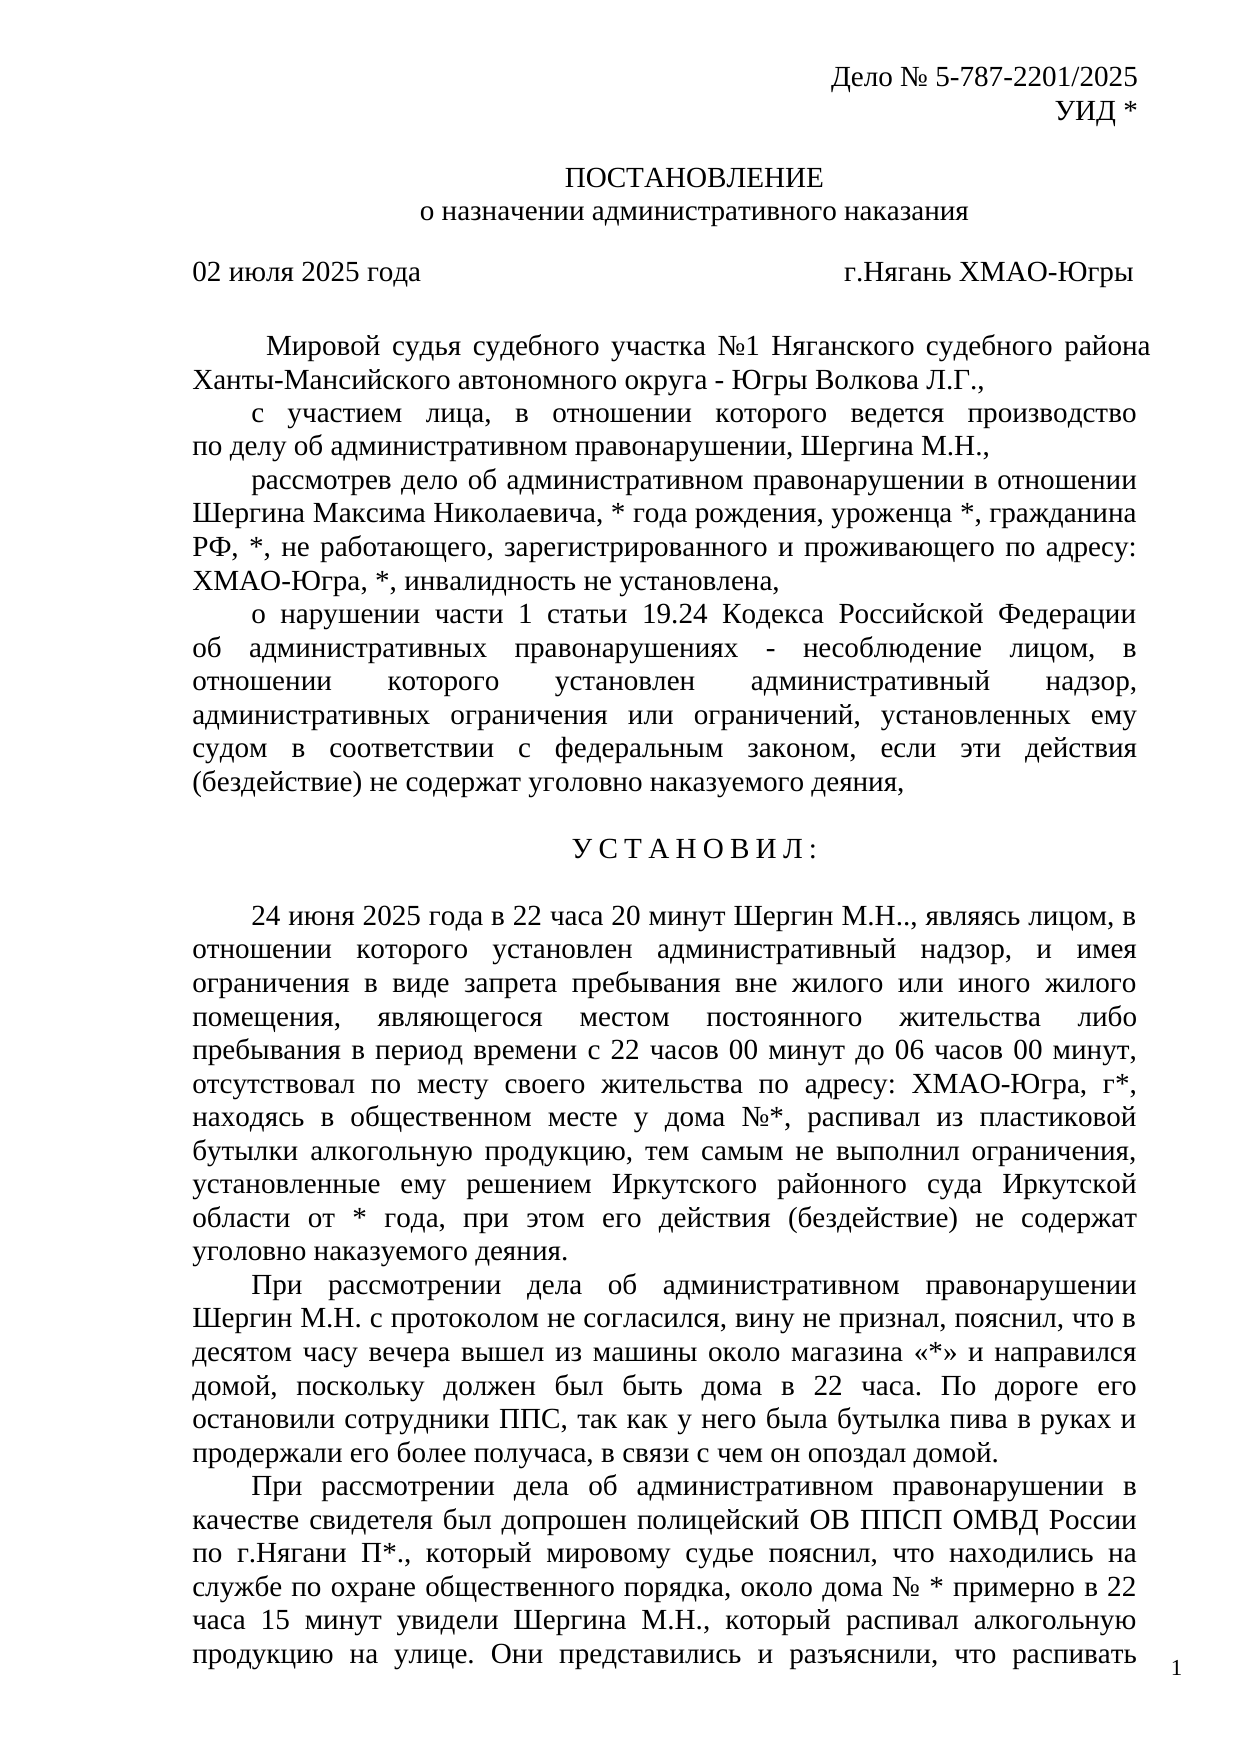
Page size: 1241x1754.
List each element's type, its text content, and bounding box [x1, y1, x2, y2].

text ПОСТАНОВЛЕНИЕ [192, 160, 1138, 193]
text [192, 1469, 1138, 1670]
text о назначении административного наказания [192, 193, 1138, 227]
text 24 июня 2025 года в 22 часа 20 минут Шергин М.Н.., являясь лицом, в отношении которого установлен административный надзор, и имея ограничения в виде запрета пребывания вне жилого или иного жилого помещения, являющегося местом постоянного жительства либо пребывания в период времени с 22 часов 00 минут до 06 часов 00 минут, отсутствовал по месту своего жительства по адресу: ХМАО-Югра, г*, находясь в общественном месте у дома №*, распивал из пластиковой бутылки алкогольную продукцию, тем самым не выполнил ограничения, установленные ему решением Иркутского районного суда Иркутской области от * года, при этом его действия (бездействие) не содержат уголовно наказуемого деяния. [192, 898, 1138, 1267]
text УСТАНОВИЛ: [192, 831, 1138, 865]
text о нарушении части 1 статьи 19.24 Кодекса Российской Федерации об административных правонарушениях - несоблюдение лицом, в отношении которого установлен административный надзор, административных ограничения или ограничений, установленных ему судом в соответствии с федеральным законом, если эти действия (бездействие) не содержат уголовно наказуемого деяния, [192, 597, 1138, 798]
text рассмотрев дело об административном правонарушении в отношении Шергина Максима Николаевича, * года рождения, уроженца *, гражданина РФ, *, не работающего, зарегистрированного и проживающего по адресу: ХМАО-Югра, *, инвалидность не установлена, [192, 462, 1138, 597]
text Дело № 5-787-2201/2025 [192, 59, 1138, 93]
text Мировой судья судебного участка №1 Няганского судебного района Ханты-Мансийского автономного округа - Югры Волкова Л.Г., [192, 328, 1152, 395]
text 02 июля 2025 года г.Нягань ХМАО-Югры [192, 227, 1138, 295]
text с участием лица, в отношении которого ведется производство по делу об административном правонарушении, Шергина М.Н., [192, 395, 1138, 462]
text При рассмотрении дела об административном правонарушении Шергин М.Н. с протоколом не согласился, вину не признал, пояснил, что в десятом часу вечера вышел из машины около магазина «*» и направился домой, поскольку должен был быть дома в 22 часа. По дороге его остановили сотрудники ППС, так как у него была бутылка пива в руках и продержали его более получаса, в связи с чем он опоздал домой. [192, 1267, 1138, 1469]
text УИД * [192, 93, 1138, 126]
